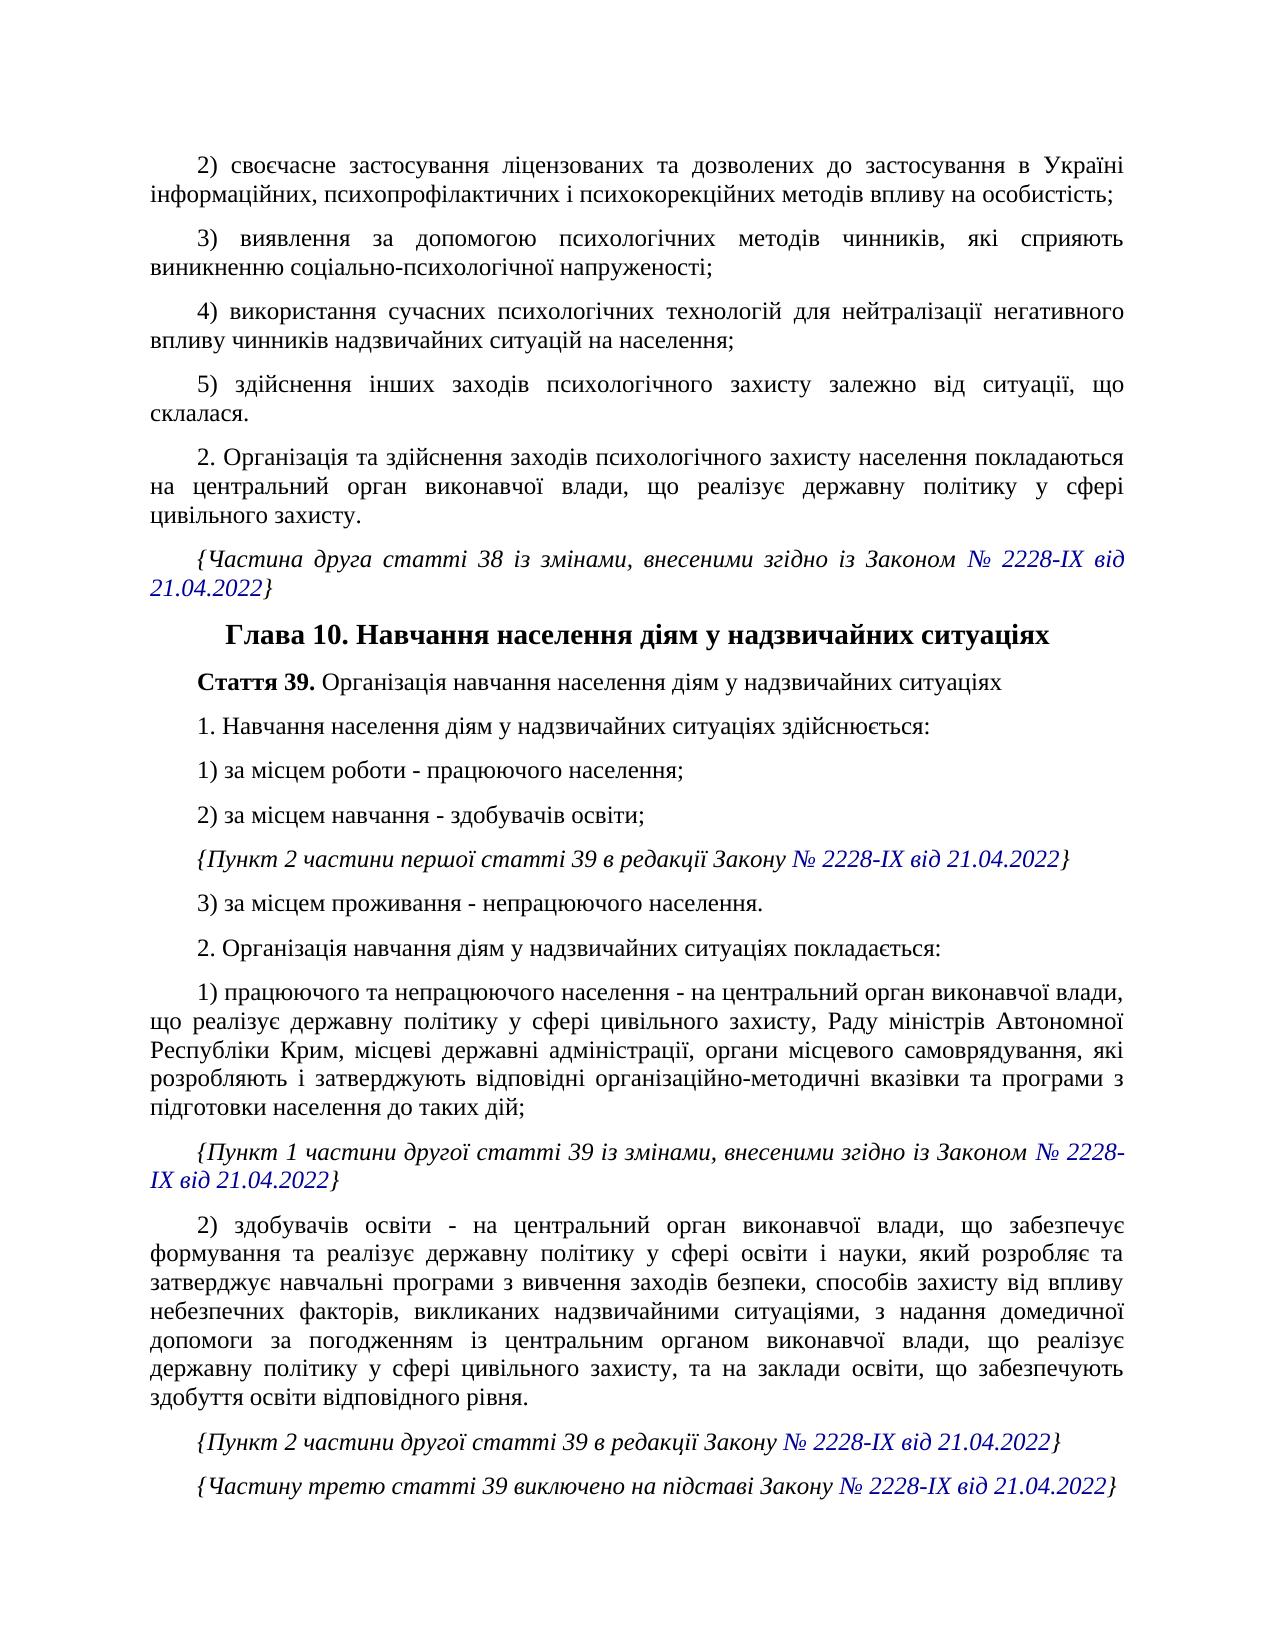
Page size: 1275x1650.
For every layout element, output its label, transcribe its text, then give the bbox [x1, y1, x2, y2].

text Стаття 39. Організація навчання населення діям у надзвичайних ситуаціях [150, 667, 1125, 695]
text 2) здобувачів освіти - на центральний орган виконавчої влади, що забезпечує формування та реалізує державну політику у сфері освіти і науки, який розробляє та затверджує навчальні програми з вивчення заходів безпеки, способів захисту від впливу небезпечних факторів, викликаних надзвичайними ситуаціями, з надання домедичної допомоги за погодженням із центральним органом виконавчої влади, що реалізує державну політику у сфері цивільного захисту, та на заклади освіти, що забезпечують здобуття освіти відповідного рівня. [150, 1210, 1125, 1411]
text 4) використання сучасних психологічних технологій для нейтралізації негативного впливу чинників надзвичайних ситуацій на населення; [150, 296, 1125, 354]
text 3) виявлення за допомогою психологічних методів чинників, які сприяють виникненню соціально-психологічної напруженості; [150, 223, 1125, 281]
text 2) за місцем навчання - здобувачів освіти; [150, 800, 1125, 828]
text {Пункт 1 частини другої статті 39 із змінами, внесеними згідно із Законом № 2228-IX від 21.04.2022} [150, 1137, 1125, 1194]
text {Частину третю статті 39 виключено на підставі Закону № 2228-IX від 21.04.2022} [150, 1471, 1125, 1500]
text {Пункт 2 частини другої статті 39 в редакції Закону № 2228-IX від 21.04.2022} [150, 1427, 1125, 1455]
text 1. Навчання населення діям у надзвичайних ситуаціях здійснюється: [150, 711, 1125, 740]
text {Частина друга статті 38 із змінами, внесеними згідно із Законом № 2228-IX від 21.04.2022} [150, 544, 1125, 602]
text 1) працюючого та непрацюючого населення - на центральний орган виконавчої влади, що реалізує державну політику у сфері цивільного захисту, Раду міністрів Автономної Республіки Крим, місцеві державні адміністрації, органи місцевого самоврядування, які розробляють і затверджують відповідні організаційно-методичні вказівки та програми з підготовки населення до таких дій; [150, 977, 1125, 1121]
text {Пункт 2 частини першої статті 39 в редакції Закону № 2228-IX від 21.04.2022} [150, 844, 1125, 873]
text 3) за місцем проживання - непрацюючого населення. [150, 888, 1125, 917]
text 2. Організація навчання діям у надзвичайних ситуаціях покладається: [150, 933, 1125, 962]
text 5) здійснення інших заходів психологічного захисту залежно від ситуації, що склалася. [150, 369, 1125, 427]
text 1) за місцем роботи - працюючого населення; [150, 755, 1125, 784]
text Глава 10. Навчання населення діям у надзвичайних ситуаціях [197, 617, 1078, 651]
text 2. Організація та здійснення заходів психологічного захисту населення покладаються на центральний орган виконавчої влади, що реалізує державну політику у сфері цивільного захисту. [150, 442, 1125, 529]
text 2) своєчасне застосування ліцензованих та дозволених до застосування в Україні інформаційних, психопрофілактичних і психокорекційних методів впливу на особистість; [150, 150, 1125, 207]
